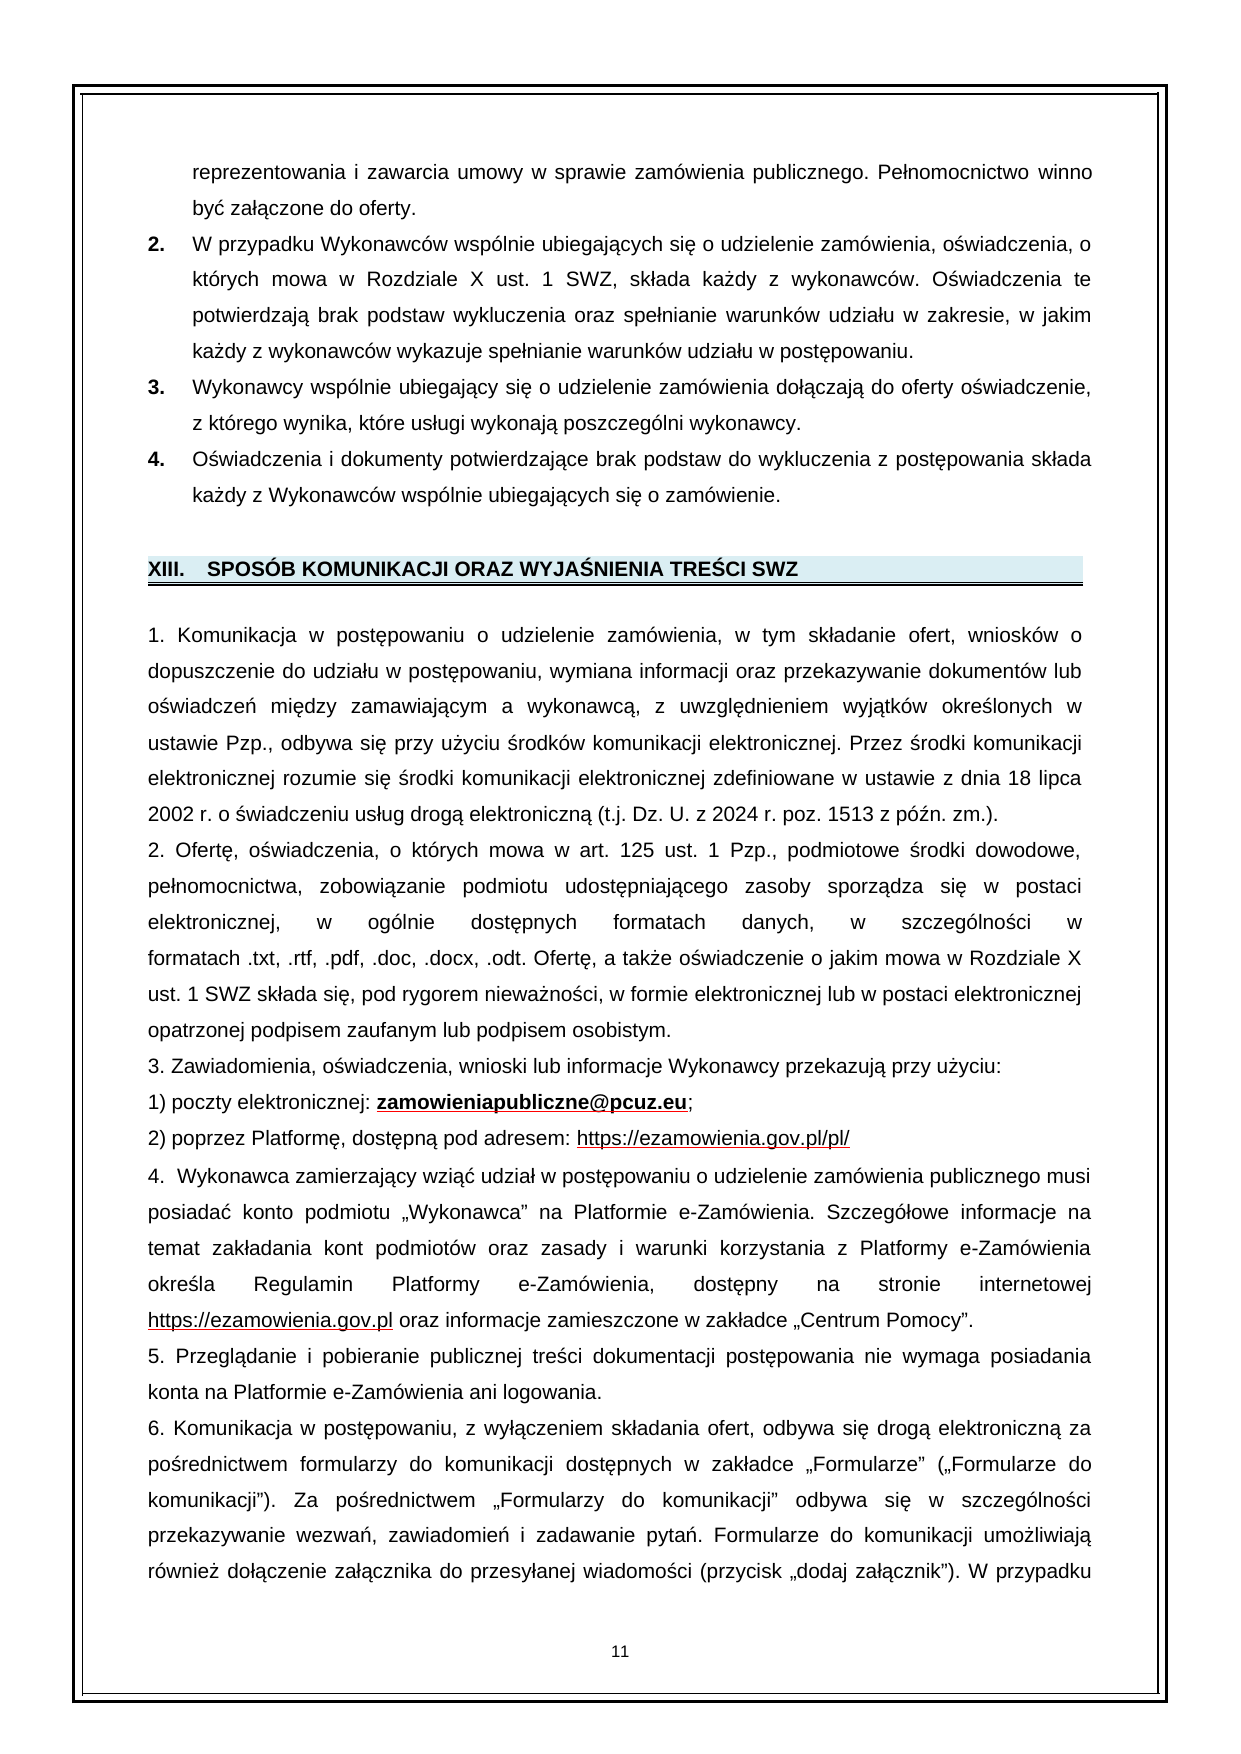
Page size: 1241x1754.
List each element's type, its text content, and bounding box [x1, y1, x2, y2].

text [148, 1416, 1092, 1583]
text 3. Wykonawcy wspólnie ubiegający się o udzielenie zamówienia dołączają do oferty oświadczenie, z którego wynika, które usługi wykonają poszczególni wykonawcy. [148, 375, 1092, 435]
list 2. Ofertę, oświadczenia, o których mowa w art. 125 ust. 1 Pzp., podmiotowe środki dowodowe, pełnomocnictwa, zobowiązanie podmiotu udostępniającego zasoby sporządza się w postaci elektronicznej, w ogólnie dostępnych formatach danych, w szczególności w formatach .txt, .rtf, .pdf, .doc, .docx, .odt. Ofertę, a także oświadczenie o jakim mowa w Rozdziale X ust. 1 SWZ składa się, pod rygorem nieważności, w formie elektronicznej lub w postaci elektronicznej opatrzonej podpisem zaufanym lub podpisem osobistym. [148, 838, 1083, 1042]
list 1. Komunikacja w postępowaniu o udzielenie zamówienia, w tym składanie ofert, wniosków o dopuszczenie do udziału w postępowaniu, wymiana informacji oraz przekazywanie dokumentów lub oświadczeń między zamawiającym a wykonawcą, z uwzględnieniem wyjątków określonych w ustawie Pzp., odbywa się przy użyciu środków komunikacji elektronicznej. Przez środki komunikacji elektronicznej rozumie się środki komunikacji elektronicznej zdefiniowane w ustawie z dnia 18 lipca 2002 r. o świadczeniu usług drogą elektroniczną (t.j. Dz. U. z 2024 r. poz. 1513 z późn. zm.). [148, 622, 1083, 826]
text 2) poprzez Platformę, dostępną pod adresem: https://ezamowienia.gov.pl/pl/ [148, 1126, 1083, 1149]
text 2. W przypadku Wykonawców wspólnie ubiegających się o udzielenie zamówienia, oświadczenia, o których mowa w Rozdziale X ust. 1 SWZ, składa każdy z wykonawców. Oświadczenia te potwierdzają brak podstaw wykluczenia oraz spełnianie warunków udziału w zakresie, w jakim każdy z wykonawców wykazuje spełnianie warunków udziału w postępowaniu. [148, 231, 1092, 363]
text 1) poczty elektronicznej: zamowieniapubliczne@pcuz.eu; [148, 1090, 1083, 1114]
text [148, 159, 1092, 219]
text 4. Oświadczenia i dokumenty potwierdzające brak podstaw do wykluczenia z postępowania składa każdy z Wykonawców wspólnie ubiegających się o zamówienie. [148, 447, 1092, 507]
text 4. Wykonawca zamierzający wziąć udział w postępowaniu o udzielenie zamówienia publicznego musi posiadać konto podmiotu „Wykonawca” na Platformie e-Zamówienia. Szczegółowe informacje na temat zakładania kont podmiotów oraz zasady i warunki korzystania z Platformy e-Zamówienia określa Regulamin Platformy e-Zamówienia, dostępny na stronie internetowej https://ezamowienia.gov.pl oraz informacje zamieszczone w zakładce „Centrum Pomocy”. [148, 1164, 1092, 1332]
text XIII. SPOSÓB KOMUNIKACJI ORAZ WYJAŚNIENIA TREŚCI SWZ [148, 556, 1083, 582]
text 5. Przeglądanie i pobieranie publicznej treści dokumentacji postępowania nie wymaga posiadania konta na Platformie e-Zamówienia ani logowania. [148, 1344, 1092, 1403]
list 3. Zawiadomienia, oświadczenia, wnioski lub informacje Wykonawcy przekazują przy użyciu: [148, 1054, 1083, 1078]
